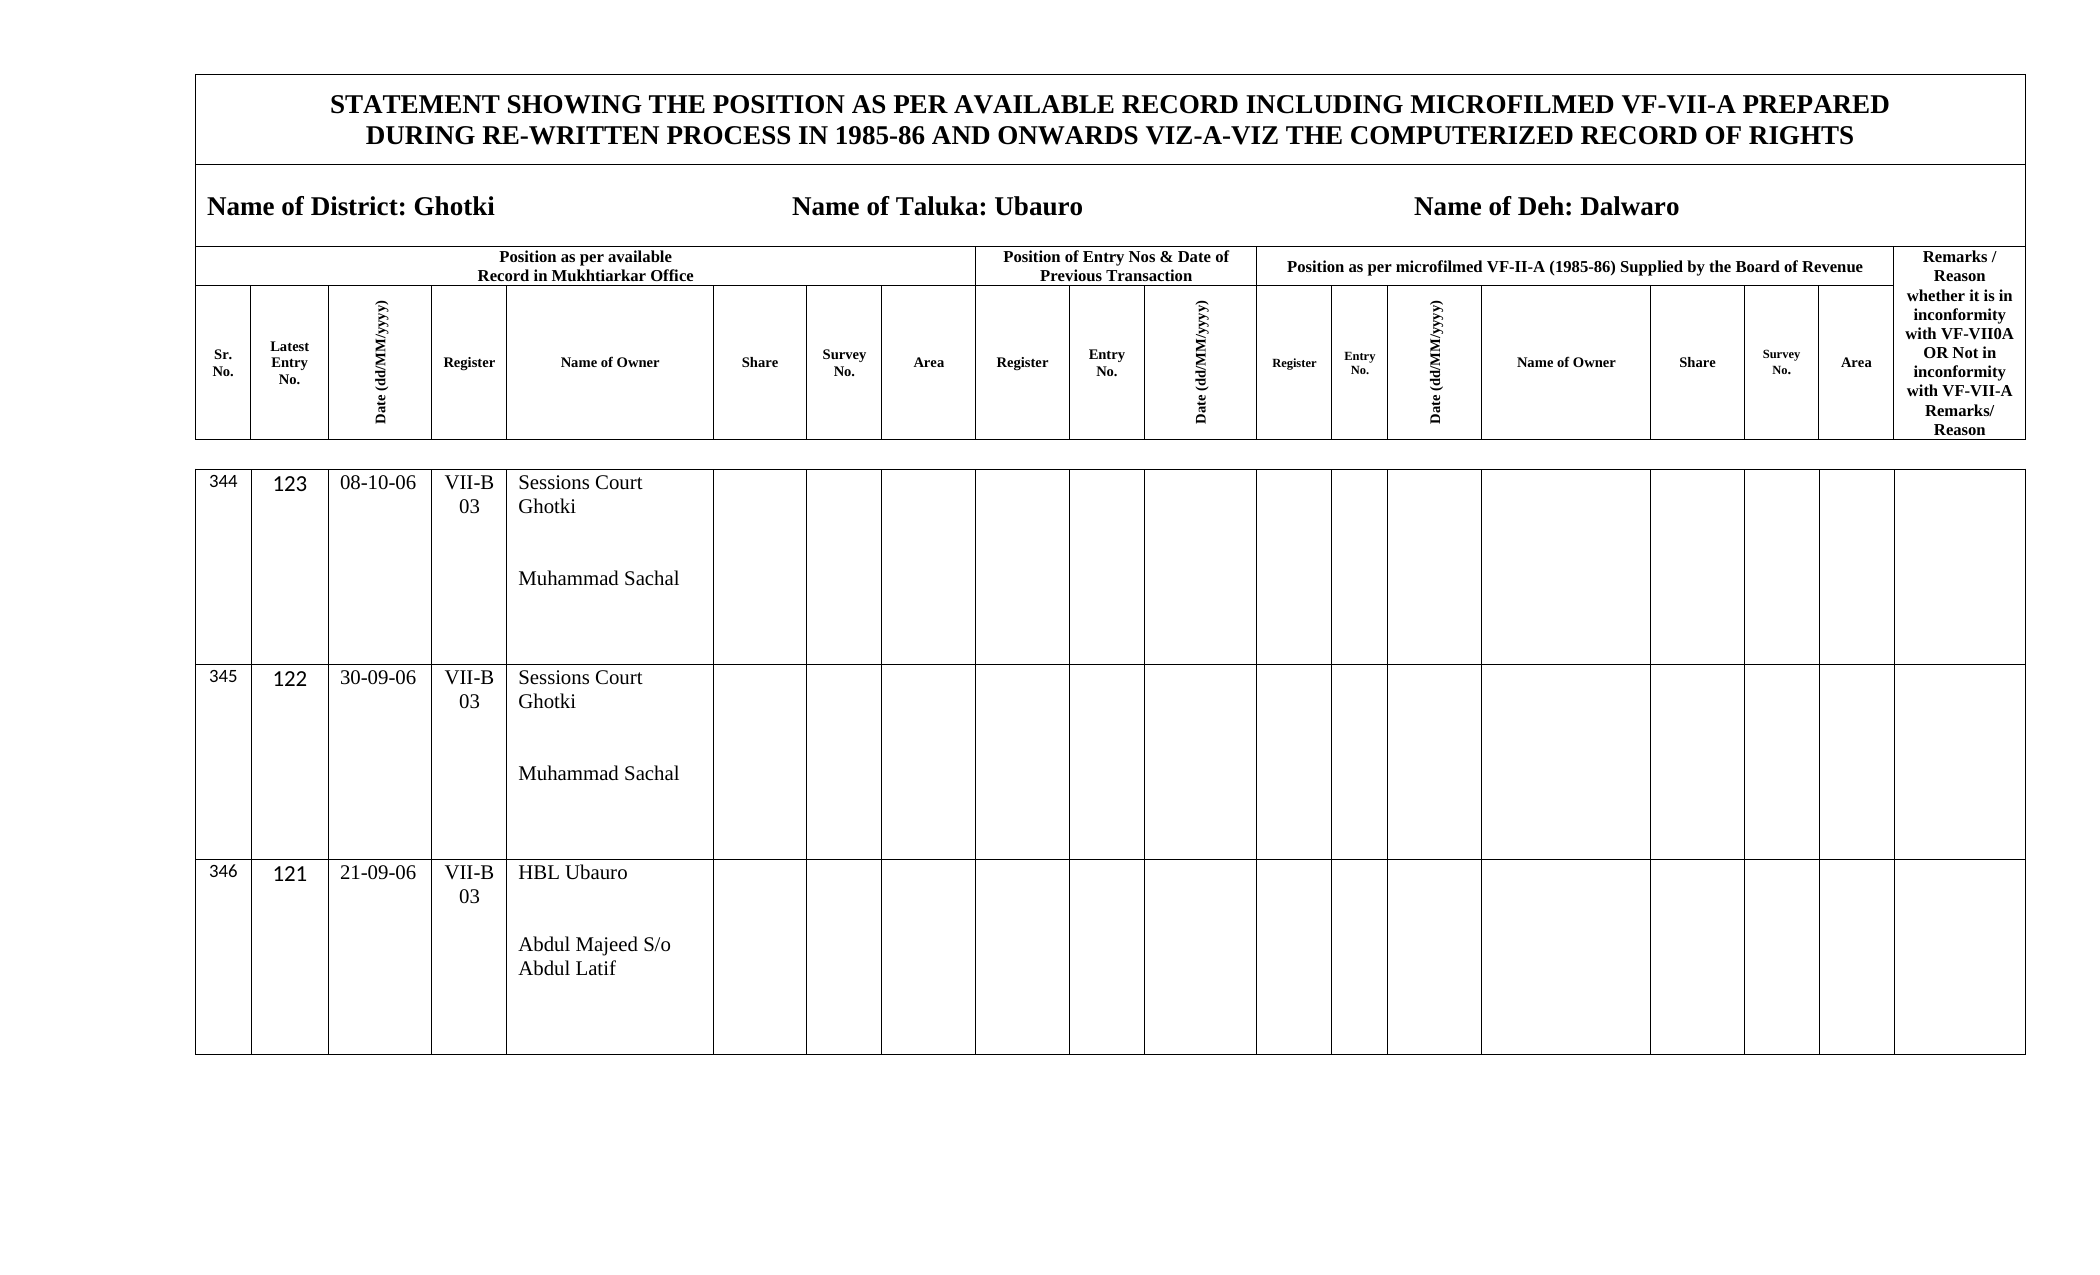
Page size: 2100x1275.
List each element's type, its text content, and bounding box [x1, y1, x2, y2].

table_cell [1257, 470, 1331, 663]
table_cell [1388, 860, 1481, 1053]
table_cell HBL Ubauro Abdul Majeed S/o Abdul Latif [507, 860, 713, 1053]
table_cell VII-B 03 [432, 665, 506, 858]
table_cell 21-09-06 [329, 860, 431, 1053]
table_cell [807, 860, 881, 1053]
table_cell [1820, 860, 1894, 1053]
table_cell [714, 470, 806, 663]
table_cell [1651, 860, 1744, 1053]
table_cell [1651, 665, 1744, 858]
table_cell [1745, 470, 1819, 663]
table_cell Sessions Court Ghotki Muhammad Sachal [507, 470, 713, 663]
table_cell [1482, 665, 1650, 858]
table_cell [1482, 860, 1650, 1053]
table_cell [1332, 665, 1387, 858]
table_cell [1482, 470, 1650, 663]
table_cell [1145, 470, 1256, 663]
table_cell Sessions Court Ghotki Muhammad Sachal [507, 665, 713, 858]
table_cell 346 [196, 860, 251, 1053]
table_cell [882, 470, 975, 663]
table_cell [976, 665, 1069, 858]
table_cell [1820, 665, 1894, 858]
table_cell [976, 470, 1069, 663]
table_cell [976, 860, 1069, 1053]
table_cell [1895, 470, 2025, 663]
table_cell [1257, 860, 1331, 1053]
table_cell [1388, 470, 1481, 663]
table_cell 122 [252, 665, 328, 858]
table_cell VII-B 03 [432, 860, 506, 1053]
table_cell 08-10-06 [329, 470, 431, 663]
table_cell [1145, 860, 1256, 1053]
table_cell [1145, 665, 1256, 858]
table_cell [882, 860, 975, 1053]
table_cell [1257, 665, 1331, 858]
table_cell 30-09-06 [329, 665, 431, 858]
table_cell 345 [196, 665, 251, 858]
table_cell VII-B 03 [432, 470, 506, 663]
table_cell [714, 860, 806, 1053]
table_cell [1332, 470, 1387, 663]
table_cell [807, 470, 881, 663]
table_cell [1070, 470, 1144, 663]
table_cell [1388, 665, 1481, 858]
table_cell [1070, 860, 1144, 1053]
table_cell [1332, 860, 1387, 1053]
table_cell [1745, 665, 1819, 858]
table_cell [1895, 665, 2025, 858]
table_cell [1070, 665, 1144, 858]
table_cell [882, 665, 975, 858]
table_cell 121 [252, 860, 328, 1053]
table_cell 123 [252, 470, 328, 663]
table_cell [1651, 470, 1744, 663]
table_cell [1820, 470, 1894, 663]
table_cell [1895, 860, 2025, 1053]
table_cell 344 [196, 470, 251, 663]
table_cell [714, 665, 806, 858]
table_cell [1745, 860, 1819, 1053]
table_cell [807, 665, 881, 858]
